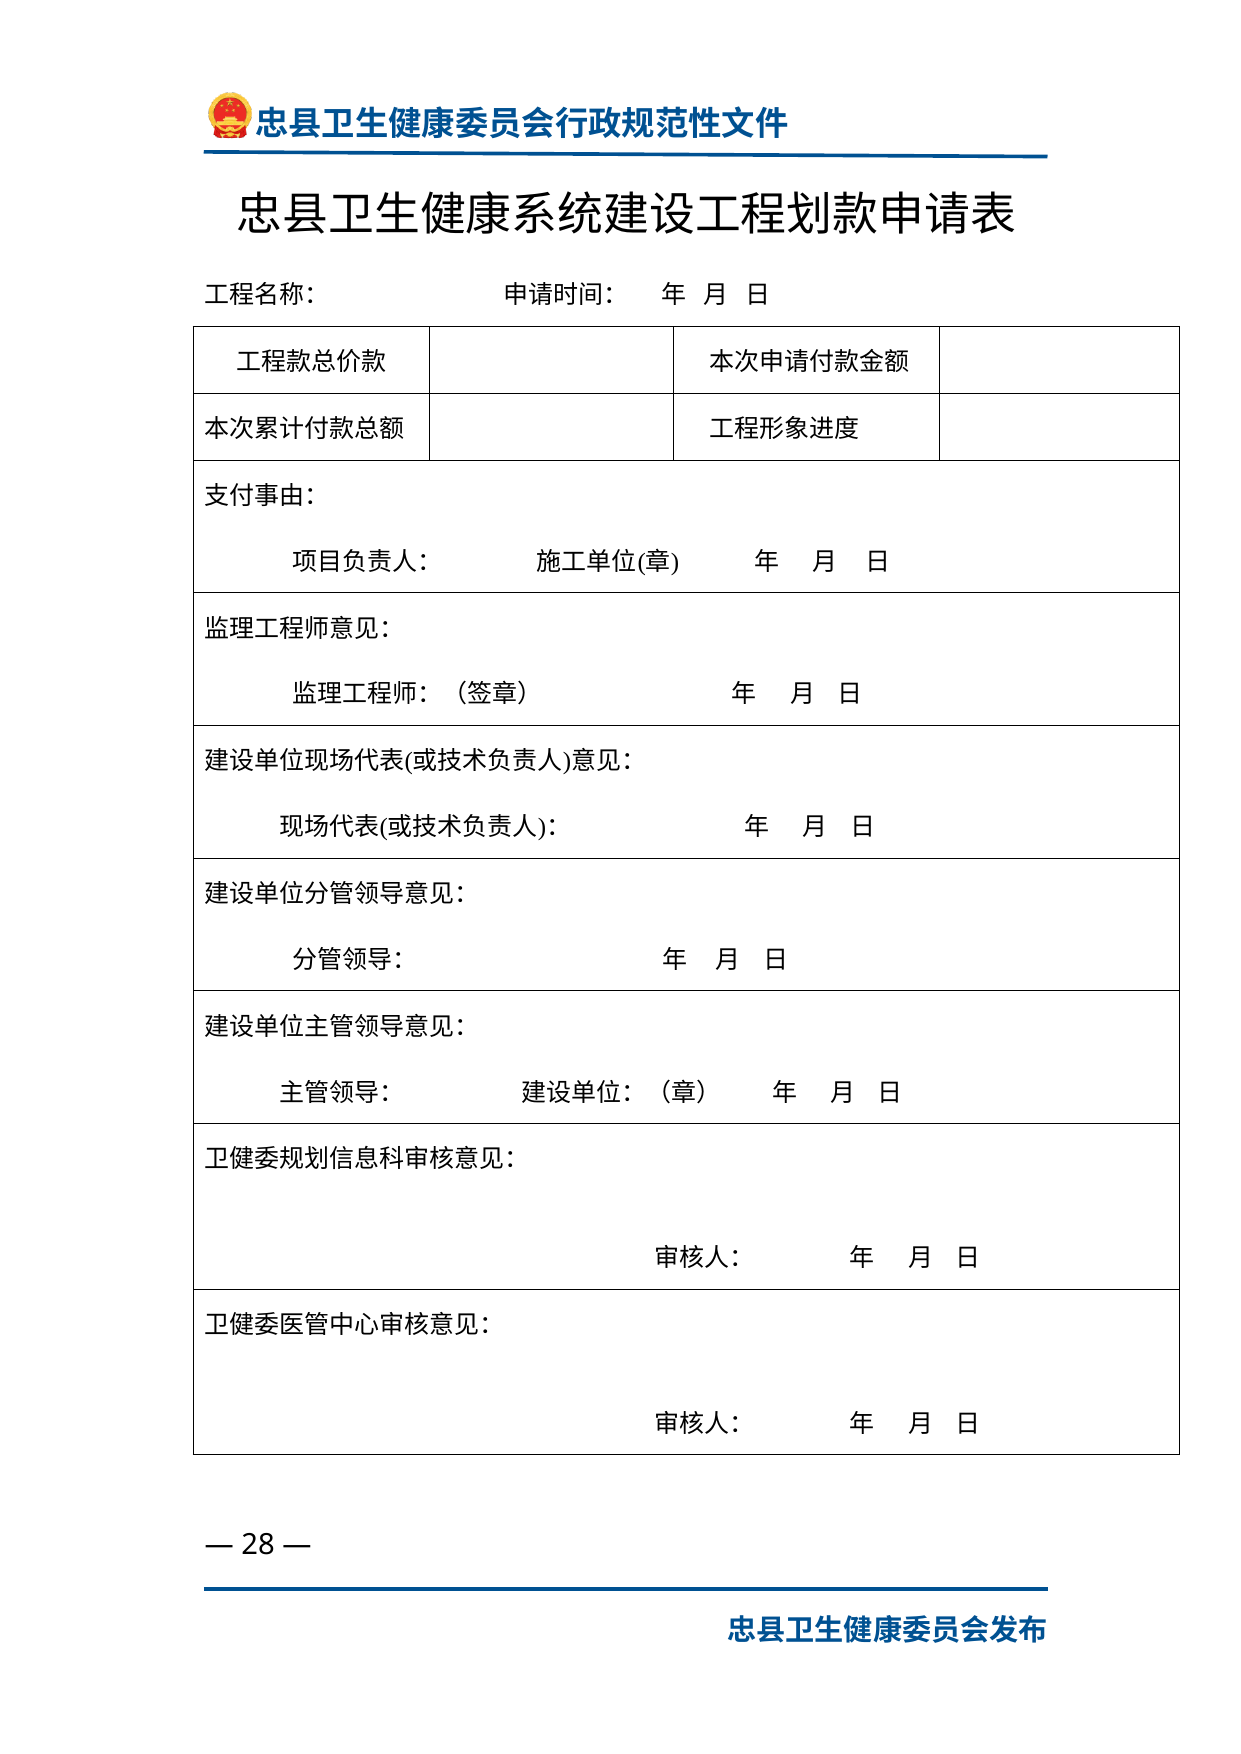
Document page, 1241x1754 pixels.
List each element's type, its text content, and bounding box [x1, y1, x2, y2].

table_header 工程款总价款 [194, 327, 429, 393]
table_cell [430, 394, 673, 459]
table_cell 建设单位主管领导意见： 主管领导： 建设单位：（章） 年 月 日 [194, 991, 1179, 1123]
table_cell 卫健委医管中心审核意见： 审核人： 年 月 日 [194, 1290, 1179, 1454]
table_cell 工程形象进度 [674, 394, 939, 459]
table_header [940, 327, 1179, 393]
text 忠县卫生健康系统建设工程划款申请表 [204, 161, 1048, 260]
table_cell 本次累计付款总额 [194, 394, 429, 459]
table_cell 建设单位分管领导意见： 分管领导： 年 月 日 [194, 859, 1179, 990]
table_cell 卫健委规划信息科审核意见： 审核人： 年 月 日 [194, 1124, 1179, 1289]
text 工程名称： 申请时间： 年 月 日 [204, 260, 1048, 326]
table_cell 监理工程师意见： 监理工程师：（签章） 年 月 日 [194, 593, 1179, 725]
table_header 本次申请付款金额 [674, 327, 939, 393]
table_cell 建设单位现场代表(或技术负责人)意见： 现场代表(或技术负责人)： 年 月 日 [194, 726, 1179, 858]
picture [204, 90, 255, 142]
table_cell 支付事由： 项目负责人： 施工单位(章) 年 月 日 [194, 461, 1179, 592]
table_header [430, 327, 673, 393]
table_cell [940, 394, 1179, 459]
